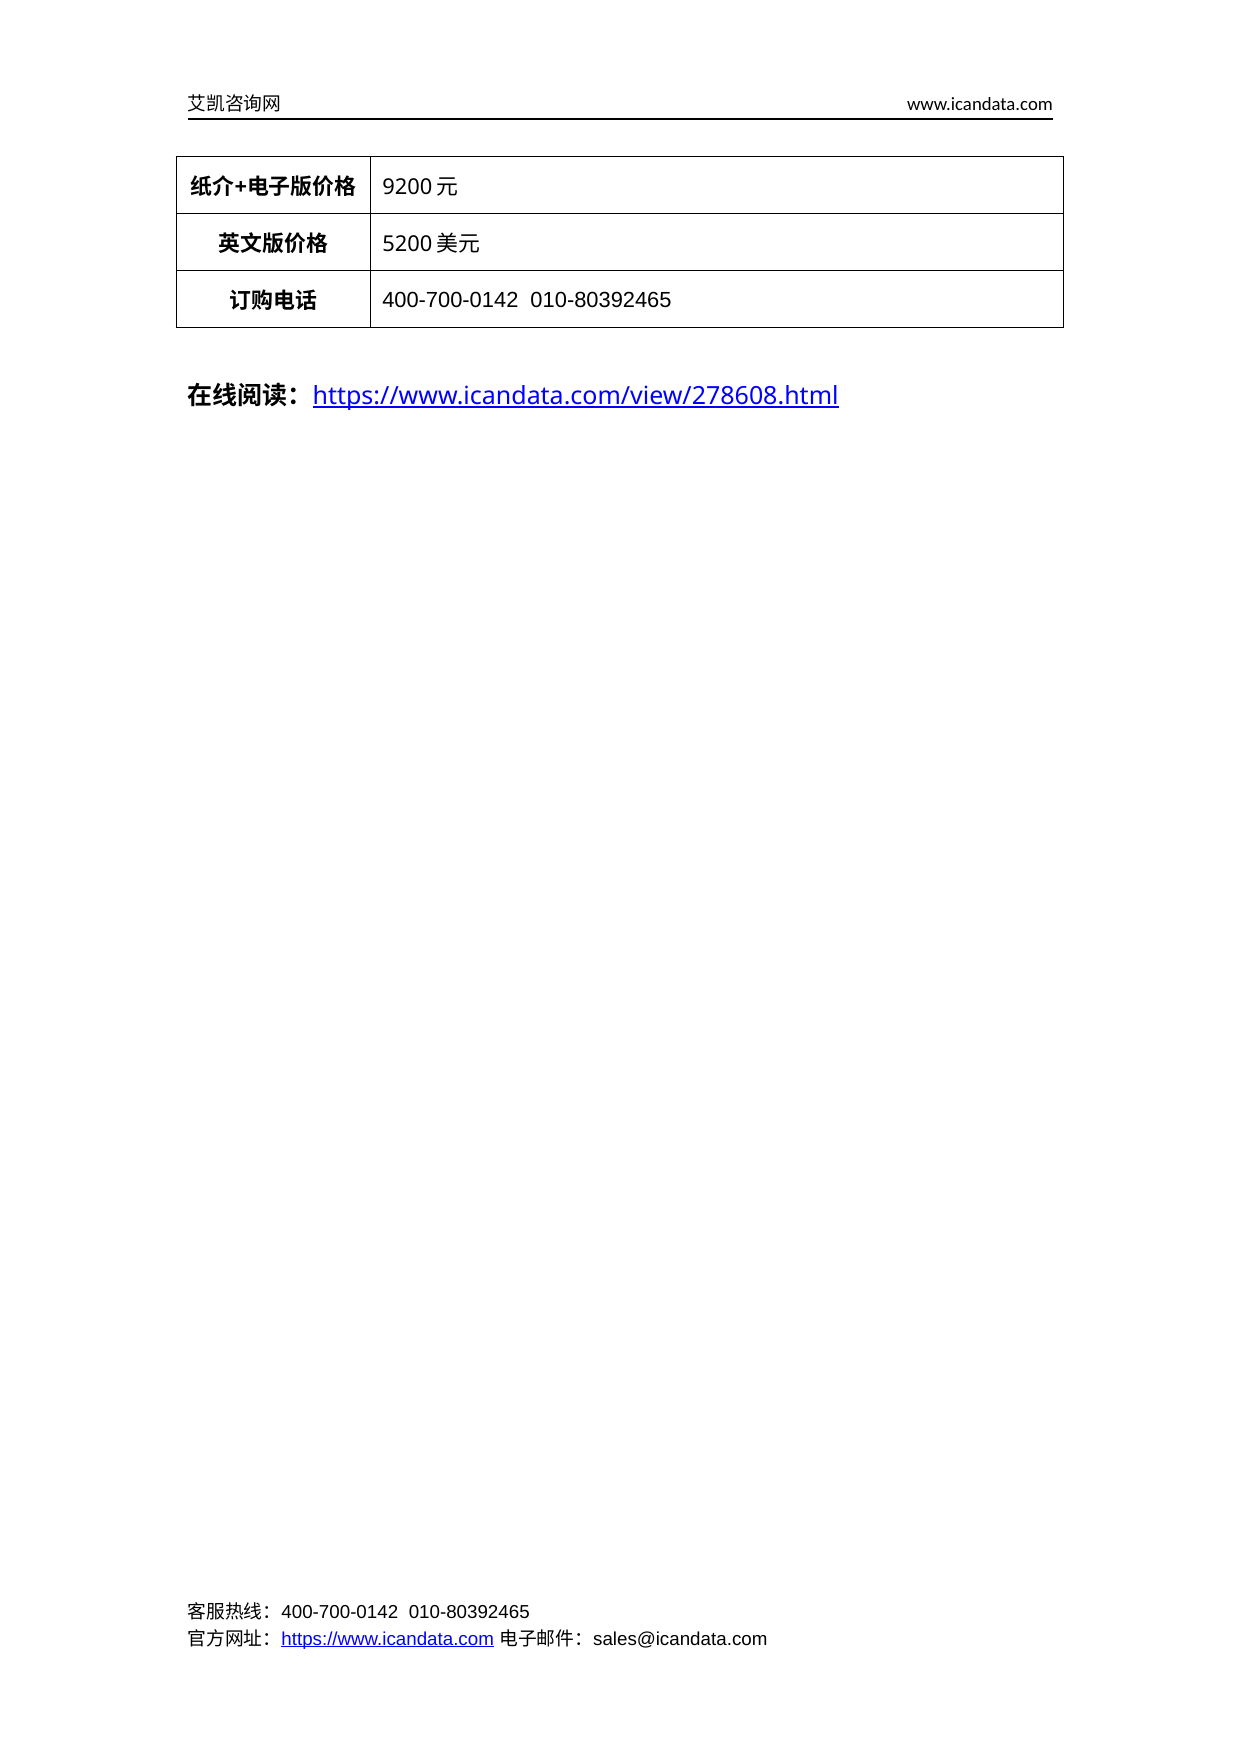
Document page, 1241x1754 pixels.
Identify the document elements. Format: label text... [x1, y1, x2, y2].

table_cell 订购电话 [177, 271, 370, 327]
table_cell 英文版价格 [177, 214, 370, 270]
table_cell 9200元 [371, 157, 1063, 213]
table_cell 5200美元 [371, 214, 1063, 270]
table_cell 400-700-0142 010-80392465 [371, 271, 1063, 327]
text 在线阅读：https://www.icandata.com/view/278608.html [187, 361, 1053, 426]
table_cell 纸介+电子版价格 [177, 157, 370, 213]
